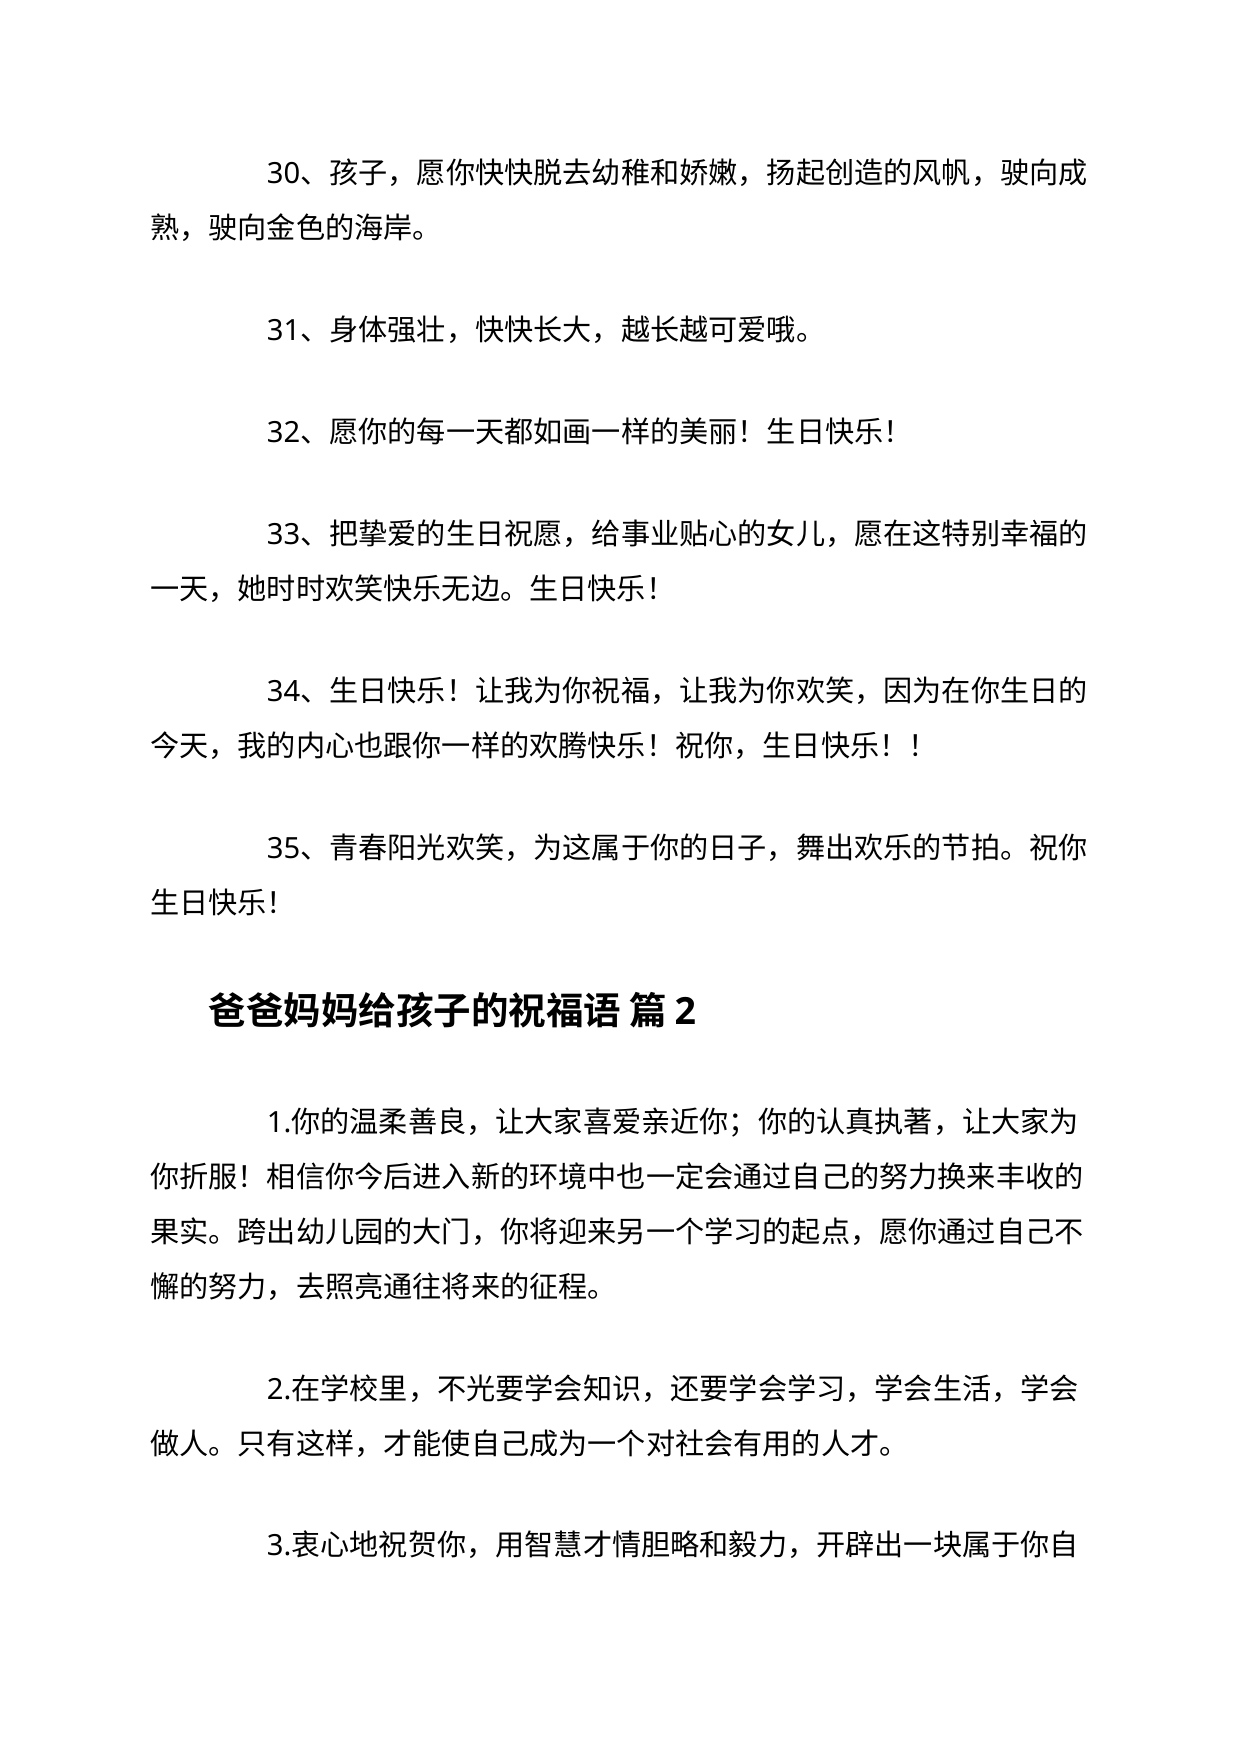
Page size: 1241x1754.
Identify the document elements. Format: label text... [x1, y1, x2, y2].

text 32、愿你的每一天都如画一样的美丽！生日快乐！ [150, 409, 1090, 451]
text 31、身体强壮，快快长大，越长越可爱哦。 [150, 307, 1090, 349]
text 1.你的温柔善良，让大家喜爱亲近你；你的认真执著，让大家为你折服！相信你今后进入新的环境中也一定会通过自己的努力换来丰收的果实。跨出幼儿园的大门，你将迎来另一个学习的起点，愿你通过自己不懈的努力，去照亮通往将来的征程。 [150, 1099, 1090, 1306]
text 33、把挚爱的生日祝愿，给事业贴心的女儿，愿在这特别幸福的一天，她时时欢笑快乐无边。生日快乐！ [150, 511, 1090, 608]
text 2.在学校里，不光要学会知识，还要学会学习，学会生活，学会做人。只有这样，才能使自己成为一个对社会有用的人才。 [150, 1365, 1090, 1462]
text 爸爸妈妈给孩子的祝福语 篇2 [150, 981, 1090, 1036]
text 34、生日快乐！让我为你祝福，让我为你欢笑，因为在你生日的今天，我的内心也跟你一样的欢腾快乐！祝你，生日快乐！！ [150, 667, 1090, 765]
text 35、青春阳光欢笑，为这属于你的日子，舞出欢乐的节拍。祝你生日快乐！ [150, 824, 1090, 922]
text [150, 1522, 1090, 1564]
text 30、孩子，愿你快快脱去幼稚和娇嫩，扬起创造的风帆，驶向成熟，驶向金色的海岸。 [150, 150, 1090, 247]
